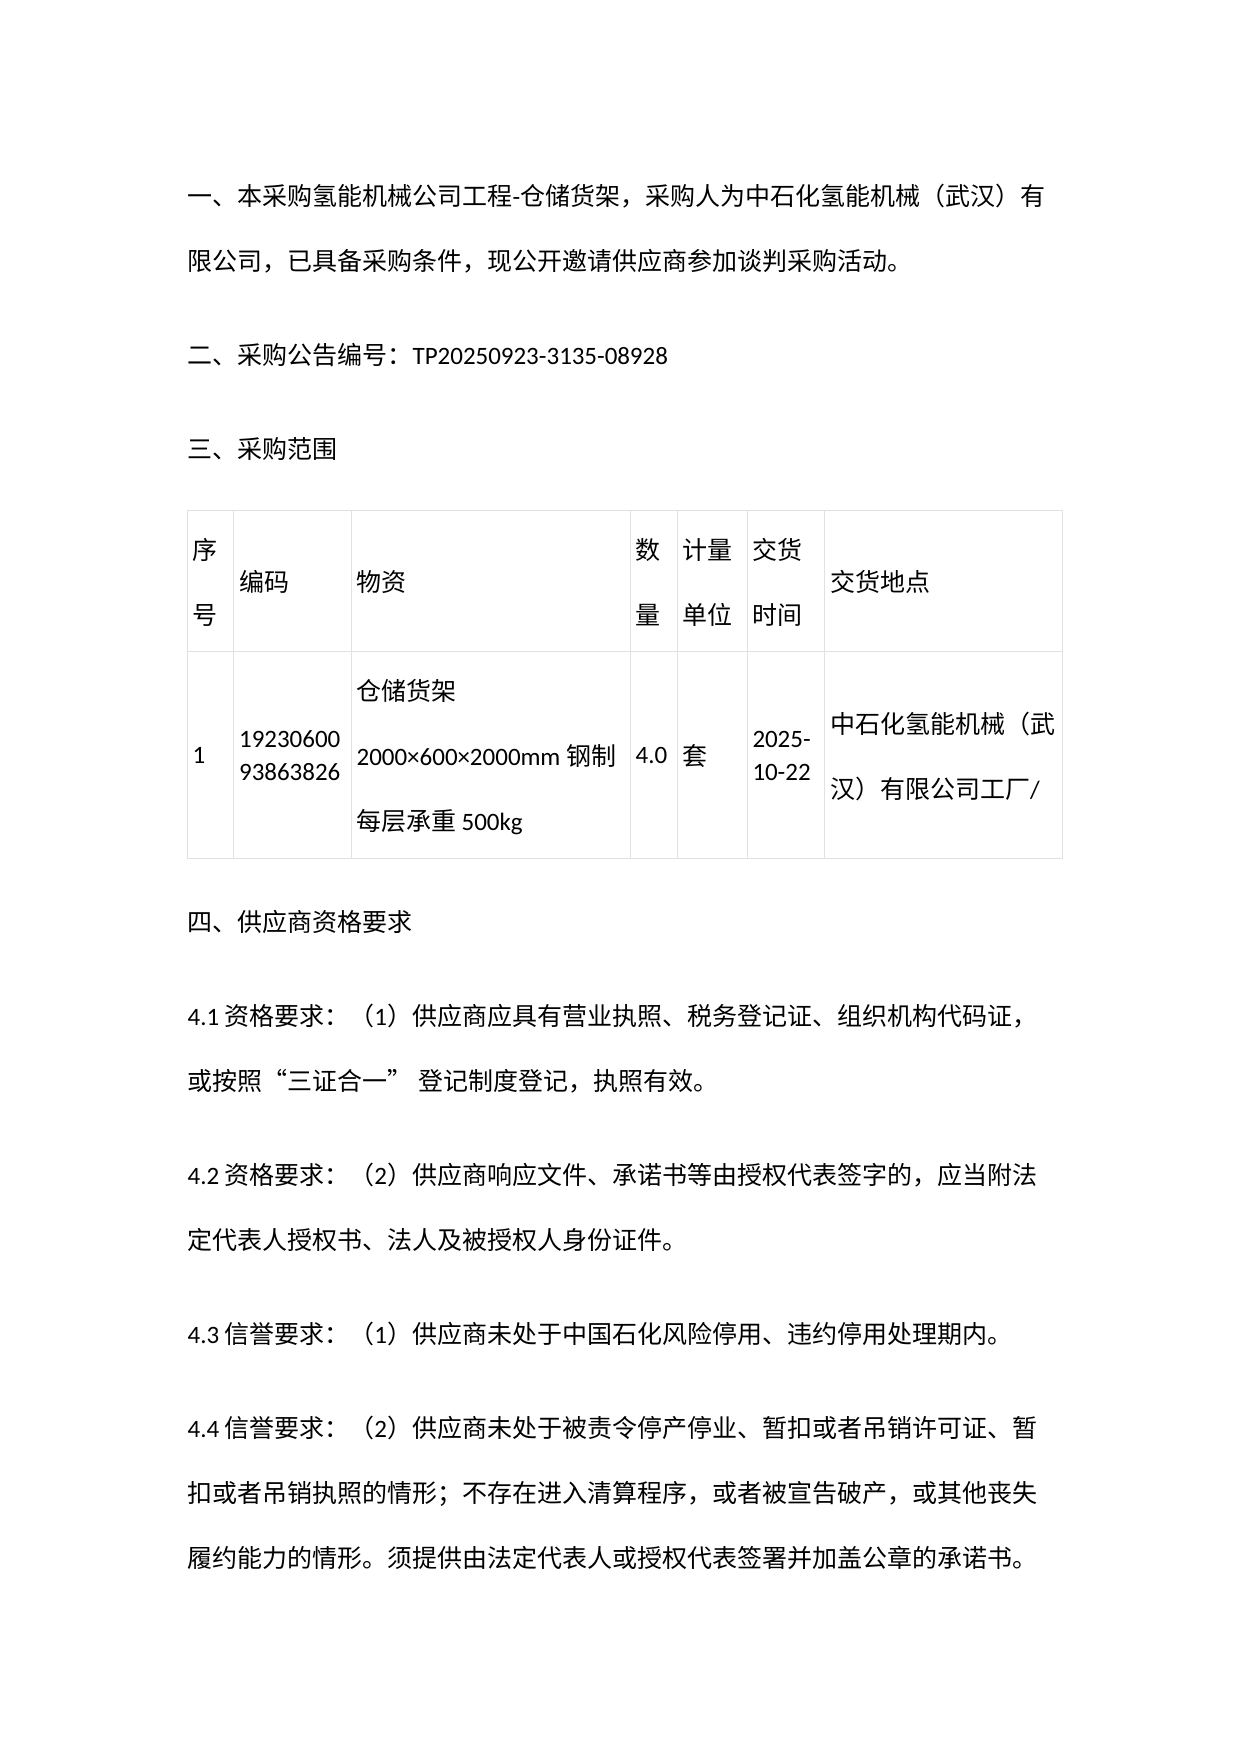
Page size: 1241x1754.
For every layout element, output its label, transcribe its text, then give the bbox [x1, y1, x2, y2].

text 4.2资格要求：（2）供应商响应文件、承诺书等由授权代表签字的，应当附法定代表人授权书、法人及被授权人身份证件。 [187, 1141, 1053, 1271]
table_cell 套 [678, 652, 747, 857]
text 四、供应商资格要求 [187, 888, 1053, 953]
table_header 交货地点 [825, 511, 1062, 651]
text 三、采购范围 [187, 415, 1053, 480]
table_cell 中石化氢能机械（武汉）有限公司工厂/ [825, 652, 1062, 857]
table_cell 2025-10-22 [748, 652, 824, 857]
text 4.3信誉要求：（1）供应商未处于中国石化风险停用、违约停用处理期内。 [187, 1300, 1053, 1365]
table_header 物资 [352, 511, 630, 651]
table_cell 1 [188, 652, 233, 857]
table_cell 仓储货架2000×600×2000mm 钢制 每层承重500kg [352, 652, 630, 857]
text 二、采购公告编号：TP20250923-3135-08928 [187, 321, 1053, 386]
table_cell 4.0 [631, 652, 677, 857]
table_header 数量 [631, 511, 677, 651]
text 一、本采购氢能机械公司工程-仓储货架，采购人为中石化氢能机械（武汉）有限公司，已具备采购条件，现公开邀请供应商参加谈判采购活动。 [187, 162, 1053, 292]
table_header 编码 [234, 511, 351, 651]
text 4.1资格要求：（1）供应商应具有营业执照、税务登记证、组织机构代码证，或按照“三证合一” 登记制度登记，执照有效。 [187, 982, 1053, 1112]
table_header 序号 [188, 511, 233, 651]
table_cell 1923060093863826 [234, 652, 351, 857]
table_header 交货时间 [748, 511, 824, 651]
text 4.4信誉要求：（2）供应商未处于被责令停产停业、暂扣或者吊销许可证、暂扣或者吊销执照的情形；不存在进入清算程序，或者被宣告破产，或其他丧失履约能力的情形。须提供由法定代表人或授权代表签署并加盖公章的承诺书。 [187, 1394, 1053, 1589]
table_header 计量单位 [678, 511, 747, 651]
